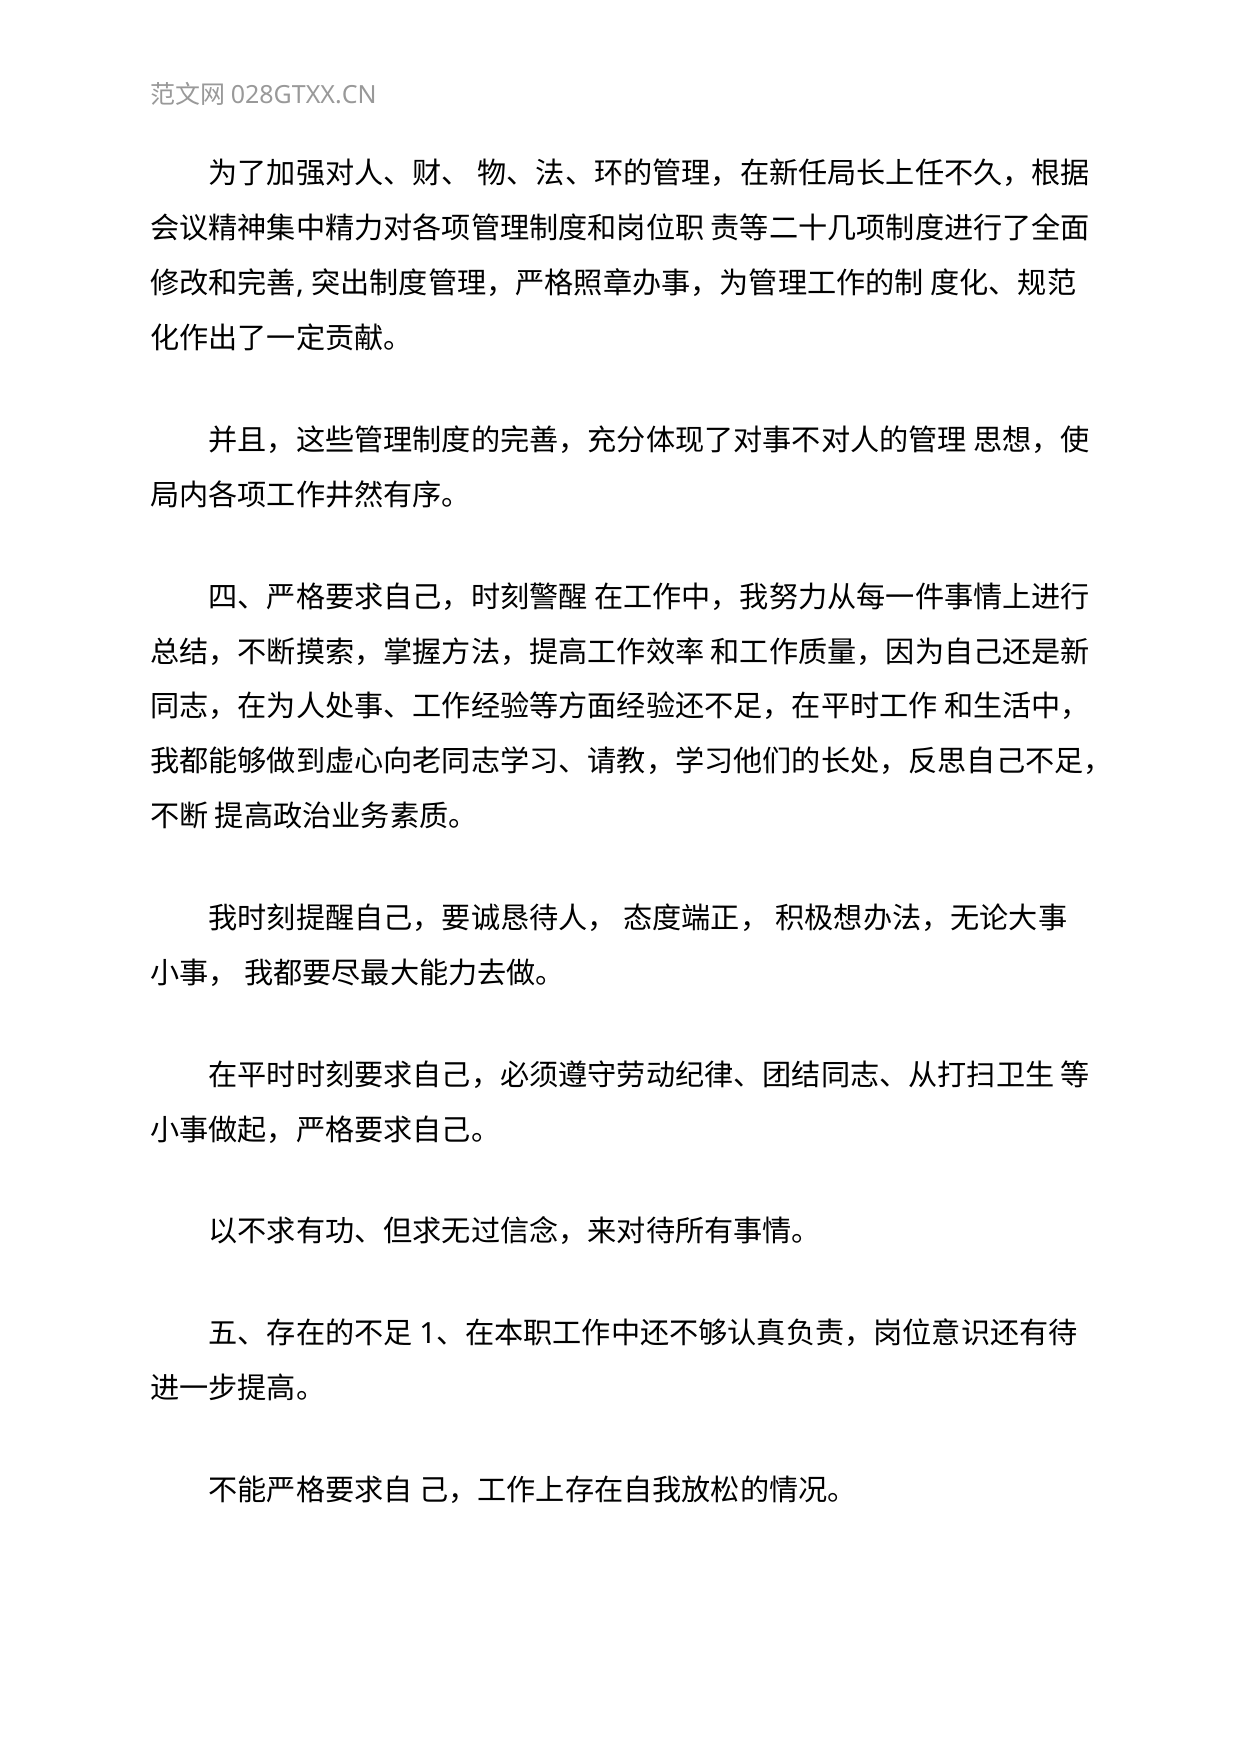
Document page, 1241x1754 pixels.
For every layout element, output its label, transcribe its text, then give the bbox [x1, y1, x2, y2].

text 以不求有功、但求无过信念，来对待所有事情。 [150, 1208, 1090, 1250]
text 不能严格要求自 己，工作上存在自我放松的情况。 [150, 1466, 1090, 1509]
text 五、存在的不足 1、在本职工作中还不够认真负责，岗位意识还有待进一步提高。 [150, 1310, 1090, 1407]
text 并且，这些管理制度的完善，充分体现了对事不对人的管理 思想，使局内各项工作井然有序。 [150, 417, 1090, 514]
text 为了加强对人、财、 物、法、环的管理，在新任局长上任不久，根据会议精神集中精力对各项管理制度和岗位职 责等二十几项制度进行了全面修改和完善, 突出制度管理，严格照章办事，为管理工作的制 度化、规范化作出了一定贡献。 [150, 150, 1090, 357]
text 我时刻提醒自己，要诚恳待人， 态度端正， 积极想办法，无论大事小事， 我都要尽最大能力去做。 [150, 894, 1090, 992]
text 在平时时刻要求自己，必须遵守劳动纪律、团结同志、从打扫卫生 等小事做起，严格要求自己。 [150, 1051, 1090, 1148]
text 四、严格要求自己，时刻警醒 在工作中，我努力从每一件事情上进行总结，不断摸索，掌握方法，提高工作效率 和工作质量，因为自己还是新同志，在为人处事、工作经验等方面经验还不足，在平时工作 和生活中，我都能够做到虚心向老同志学习、请教，学习他们的长处，反思自己不足，不断 提高政治业务素质。 [150, 573, 1090, 835]
